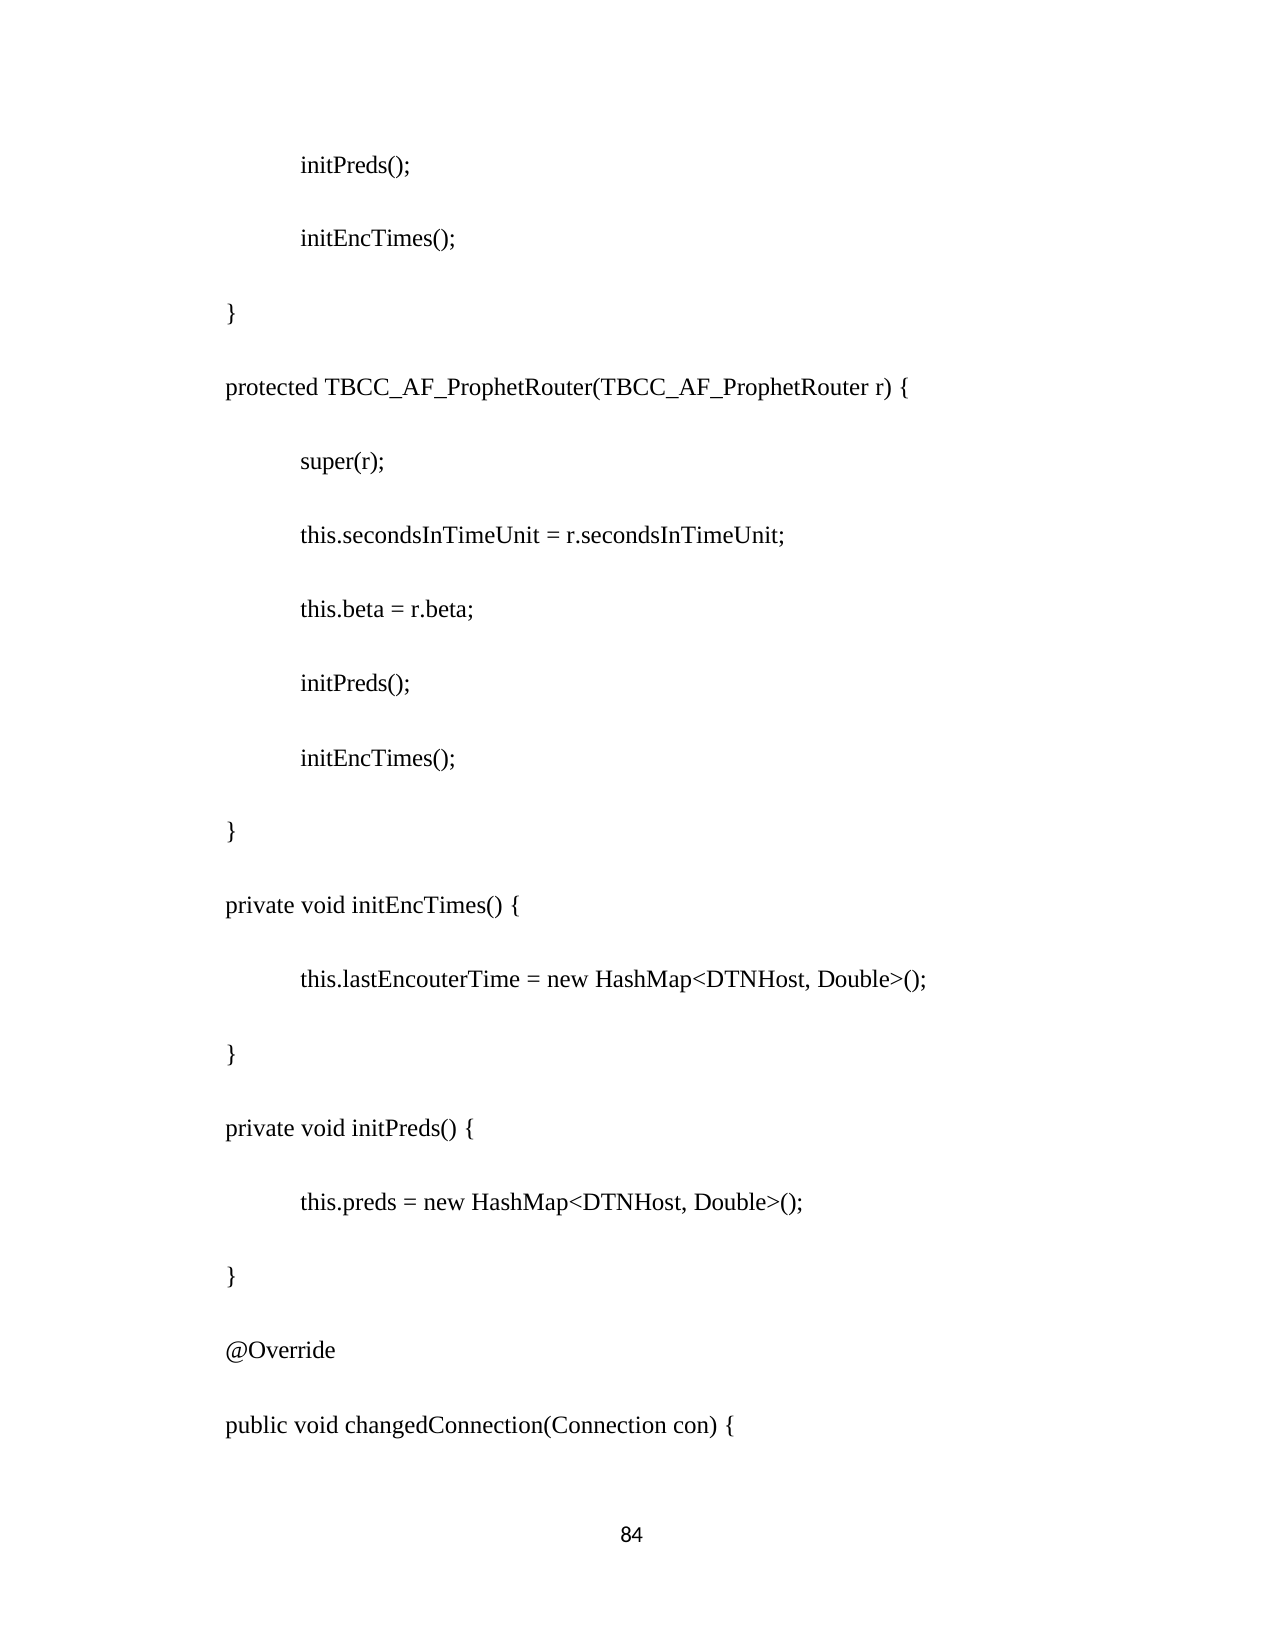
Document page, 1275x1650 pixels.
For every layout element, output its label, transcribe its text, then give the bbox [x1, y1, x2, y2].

text } [225, 1039, 1267, 1067]
text this.preds = new HashMap<DTNHost, Double>(); [300, 1187, 1267, 1216]
text initPreds(); initEncTimes(); [300, 150, 531, 252]
text } [225, 1261, 1267, 1290]
text } [225, 817, 1267, 845]
text this.lastEncouterTime = new HashMap<DTNHost, Double>(); [300, 964, 1267, 993]
text private void initPreds() { [225, 1113, 1267, 1141]
text this.secondsInTimeUnit = r.secondsInTimeUnit; this.beta = r.beta; [300, 520, 829, 623]
text } [225, 298, 1267, 326]
text @Override [225, 1335, 1267, 1364]
text public void changedConnection(Connection con) { [225, 1410, 1267, 1438]
text initPreds(); initEncTimes(); [300, 668, 531, 771]
text protected TBCC_AF_ProphetRouter(TBCC_AF_ProphetRouter r) { super(r); [225, 372, 959, 474]
text private void initEncTimes() { [225, 890, 1267, 919]
